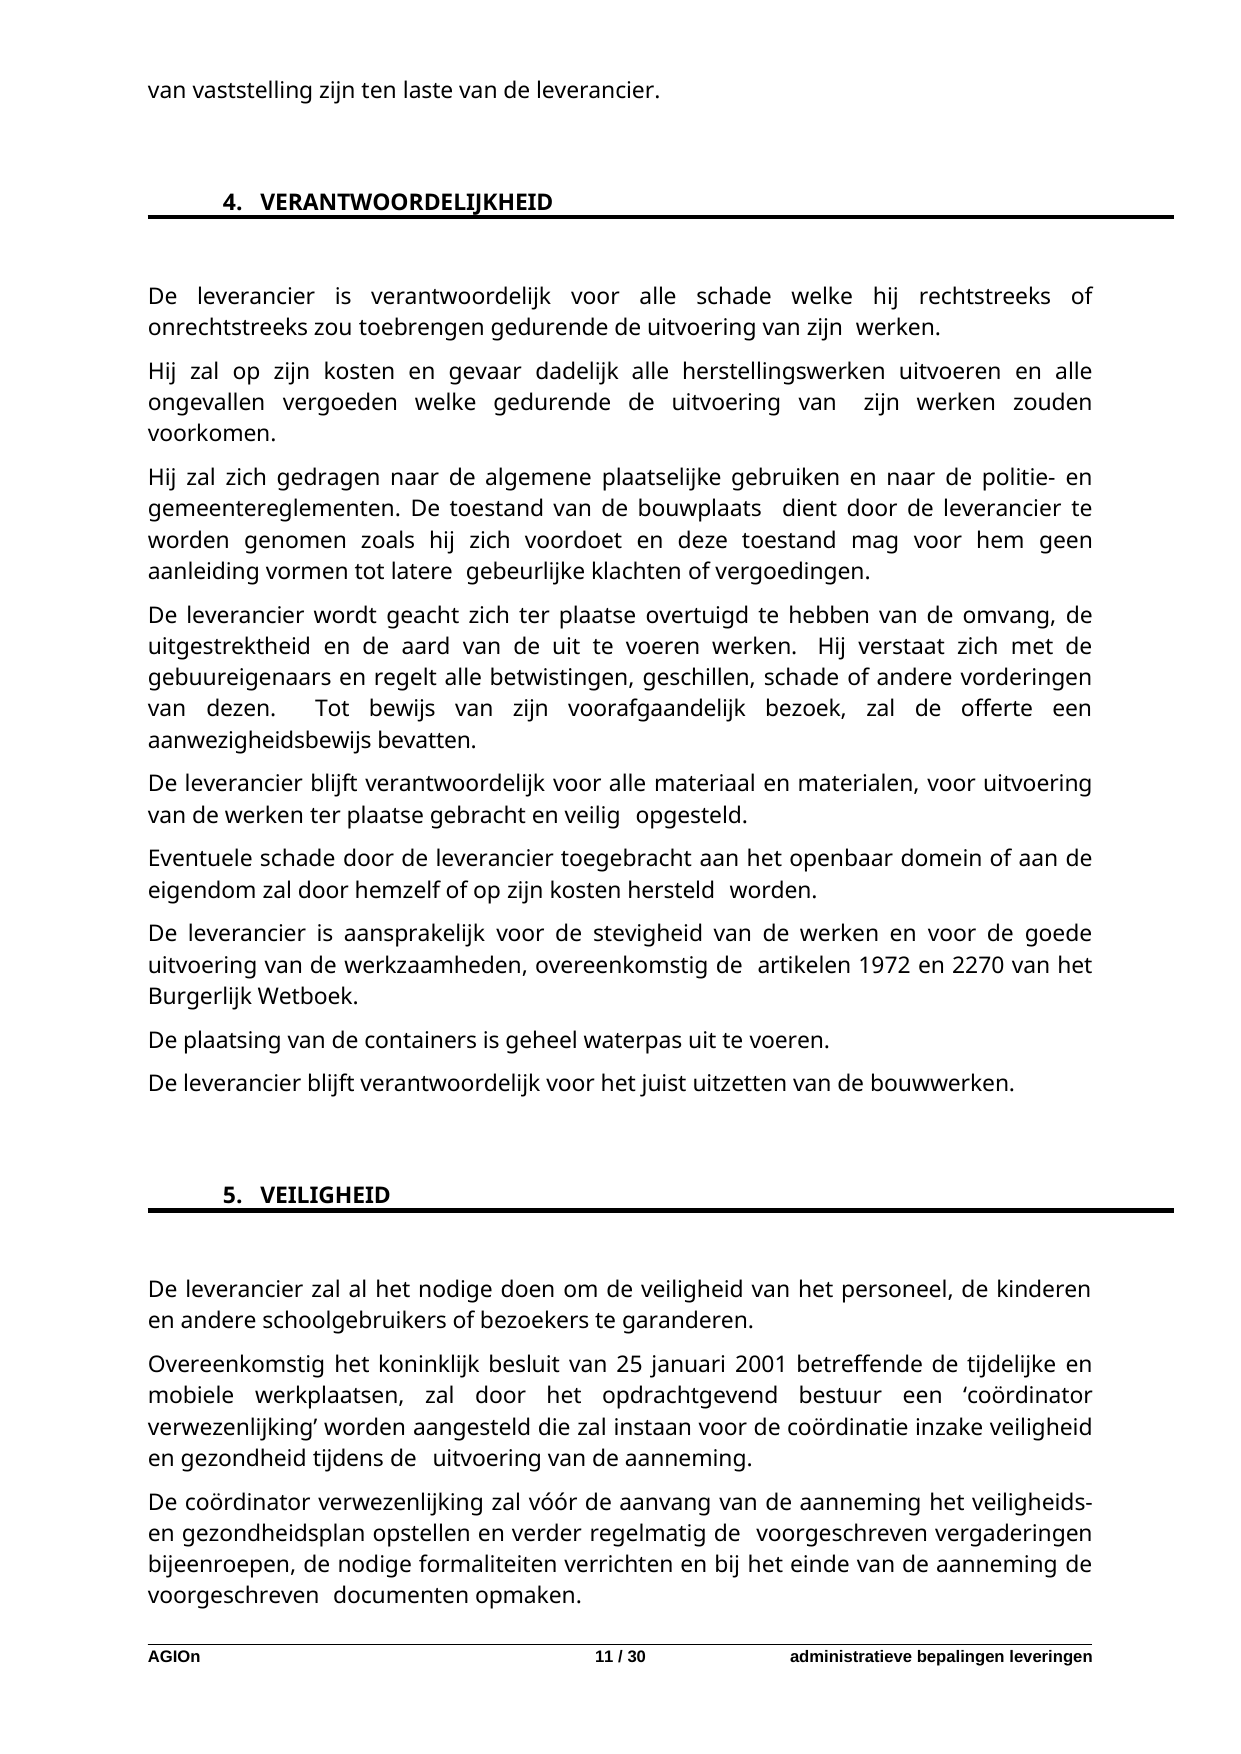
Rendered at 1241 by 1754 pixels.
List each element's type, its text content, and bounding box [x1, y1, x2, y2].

text De leverancier blijft verantwoordelijk voor alle materiaal en materialen, voor uitvoering van de werken ter plaatse gebracht en veilig opgesteld. [148, 767, 1092, 830]
text Hij zal op zijn kosten en gevaar dadelijk alle herstellingswerken uitvoeren en alle ongevallen vergoeden welke gedurende de uitvoering van zijn werken zouden voorkomen. [148, 355, 1092, 448]
text De leverancier is aansprakelijk voor de stevigheid van de werken en voor de goede uitvoering van de werkzaamheden, overeenkomstig de artikelen 1972 en 2270 van het Burgerlijk Wetboek. [148, 917, 1092, 1011]
text Overeenkomstig het koninklijk besluit van 25 januari 2001 betreffende de tijdelijke en mobiele werkplaatsen, zal door het opdrachtgevend bestuur een ‘coördinator verwezenlijking’ worden aangesteld die zal instaan voor de coördinatie inzake veiligheid en gezondheid tijdens de uitvoering van de aanneming. [148, 1348, 1092, 1473]
text Eventuele schade door de leverancier toegebracht aan het openbaar domein of aan de eigendom zal door hemzelf of op zijn kosten hersteld worden. [148, 842, 1092, 905]
list VEILIGHEID [223, 1179, 1092, 1208]
list VERANTWOORDELIJKHEID [223, 186, 1092, 215]
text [148, 74, 1092, 105]
text De leverancier wordt geacht zich ter plaatse overtuigd te hebben van de omvang, de uitgestrektheid en de aard van de uit te voeren werken. Hij verstaat zich met de gebuureigenaars en regelt alle betwistingen, geschillen, schade of andere vorderingen van dezen. Tot bewijs van zijn voorafgaandelijk bezoek, zal de offerte een aanwezigheidsbewijs bevatten. [148, 598, 1092, 755]
text De leverancier is verantwoordelijk voor alle schade welke hij rechtstreeks of onrechtstreeks zou toebrengen gedurende de uitvoering van zijn werken. [148, 280, 1092, 342]
text De leverancier zal al het nodige doen om de veiligheid van het personeel, de kinderen en andere schoolgebruikers of bezoekers te garanderen. [148, 1273, 1092, 1336]
text Hij zal zich gedragen naar de algemene plaatselijke gebruiken en naar de politie- en gemeentereglementen. De toestand van de bouwplaats dient door de leverancier te worden genomen zoals hij zich voordoet en deze toestand mag voor hem geen aanleiding vormen tot latere gebeurlijke klachten of vergoedingen. [148, 461, 1092, 586]
text De plaatsing van de containers is geheel waterpas uit te voeren. [148, 1023, 1092, 1055]
text De leverancier blijft verantwoordelijk voor het juist uitzetten van de bouwwerken. [148, 1067, 1092, 1098]
text De coördinator verwezenlijking zal vóór de aanvang van de aanneming het veiligheids- en gezondheidsplan opstellen en verder regelmatig de voorgeschreven vergaderingen bijeenroepen, de nodige formaliteiten verrichten en bij het einde van de aanneming de voorgeschreven documenten opmaken. [148, 1486, 1092, 1611]
